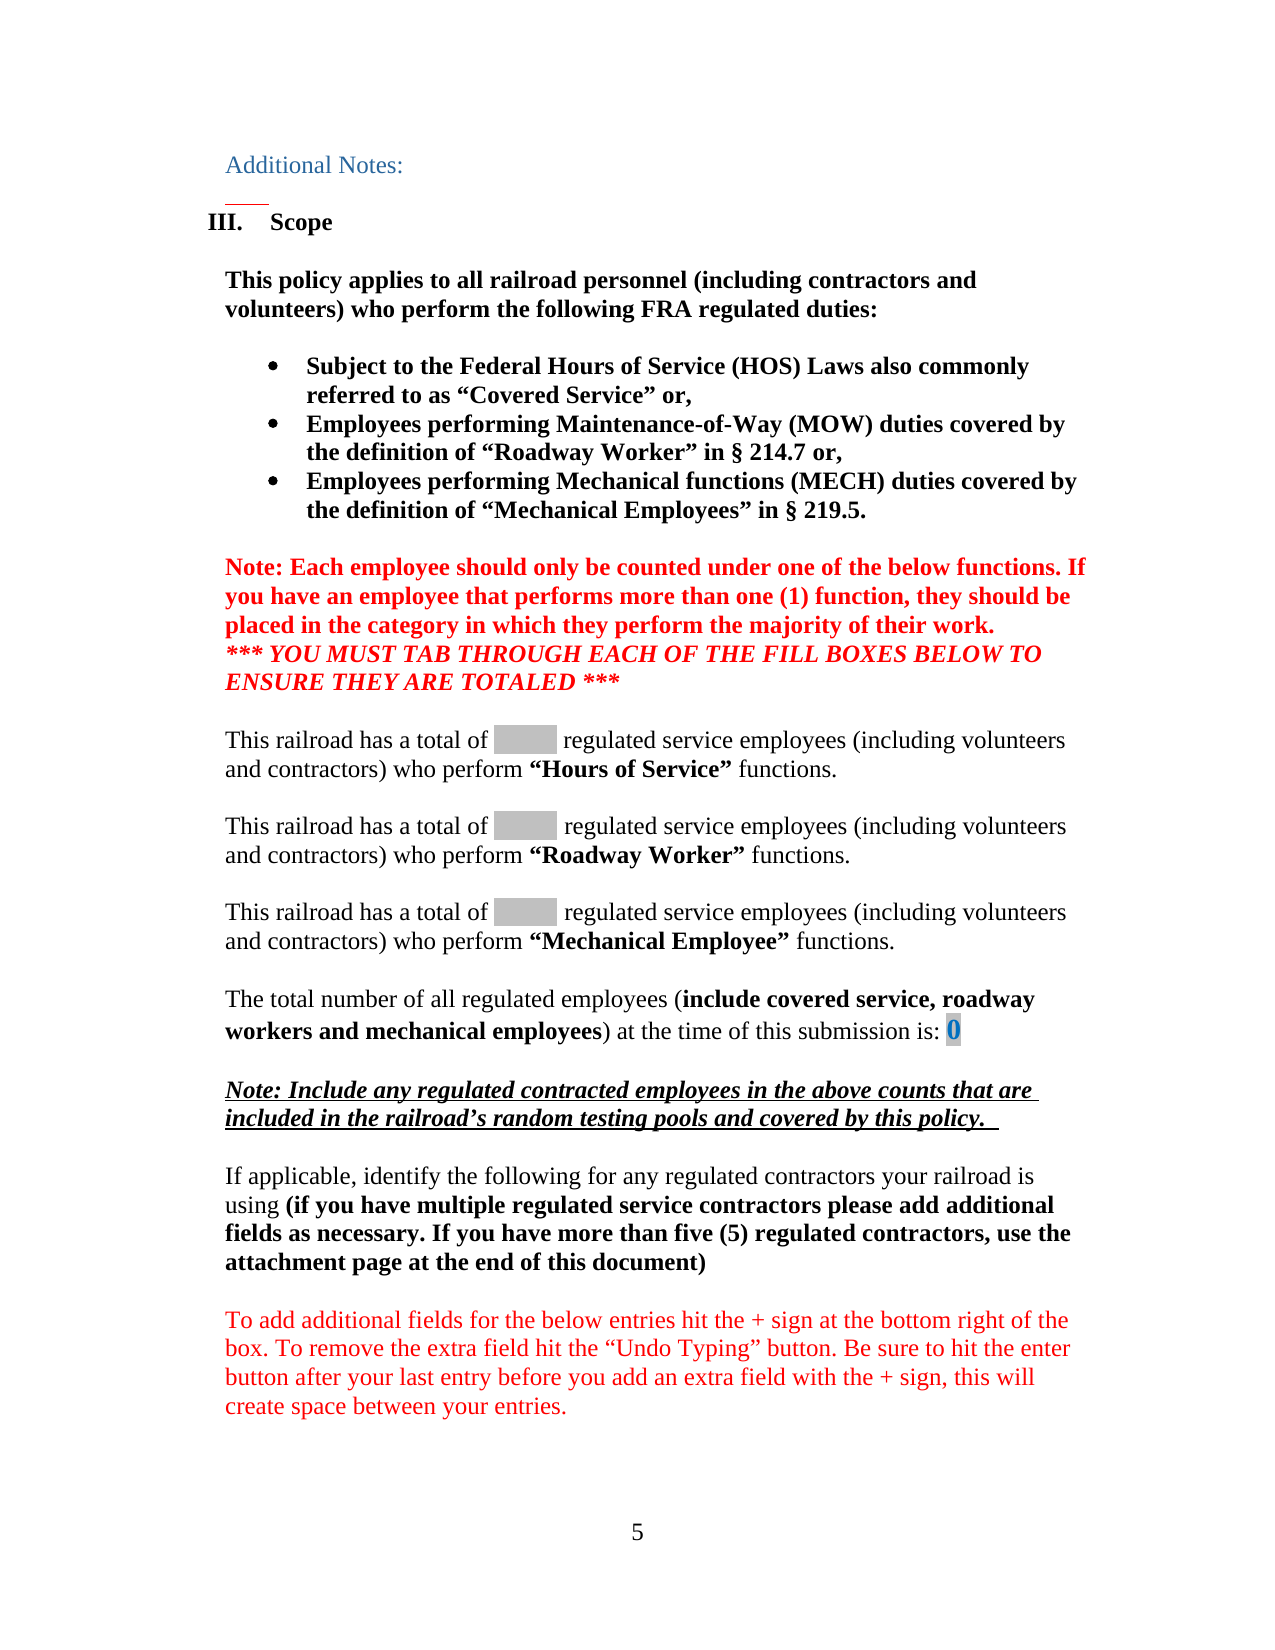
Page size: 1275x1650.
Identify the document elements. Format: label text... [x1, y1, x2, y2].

text The total number of all regulated employees (include covered service, roadway workers and mechanical employees) at the time of this submission is: 0 [225, 984, 1087, 1046]
text To add additional fields for the below entries hit the + sign at the bottom right of the box. To remove the extra field hit the “Undo Typing” button. Be sure to hit the enter button after your last entry before you add an extra field with the + sign, this will create space between your entries. [225, 1305, 1087, 1420]
text *** YOU MUST TAB THROUGH EACH OF THE FILL BOXES BELOW TO ENSURE THEY ARE TOTALED *** [225, 639, 1087, 696]
text This railroad has a total of regulated service employees (including volunteers and contractors) who perform “Roadway Worker” functions. [225, 811, 1087, 869]
text This railroad has a total of regulated service employees (including volunteers and contractors) who perform “Mechanical Employee” functions. [225, 897, 1087, 955]
text This policy applies to all railroad personnel (including contractors and volunteers) who perform the following FRA regulated duties: [225, 265, 1087, 322]
list Subject to the Federal Hours of Service (HOS) Laws also commonly referred to as “Covered Service” or, [268, 351, 1087, 409]
text Note: Include any regulated contracted employees in the above counts that are included in the railroad’s random testing pools and covered by this policy. [225, 1075, 1087, 1132]
list Employees performing Maintenance-of-Way (MOW) duties covered by the definition of “Roadway Worker” in § 214.7 or, [268, 409, 1087, 466]
text If applicable, identify the following for any regulated contractors your railroad is using (if you have multiple regulated service contractors please add additional fields as necessary. If you have more than five (5) regulated contractors, use the attachment page at the end of this document) [225, 1161, 1087, 1276]
text Note: Each employee should only be counted under one of the below functions. If you have an employee that performs more than one (1) function, they should be placed in the category in which they perform the majority of their work. [225, 552, 1087, 639]
text This railroad has a total of regulated service employees (including volunteers and contractors) who perform “Hours of Service” functions. [225, 725, 1087, 782]
list Scope [225, 207, 1087, 236]
list Employees performing Mechanical functions (MECH) duties covered by the definition of “Mechanical Employees” in § 219.5. [268, 466, 1087, 524]
